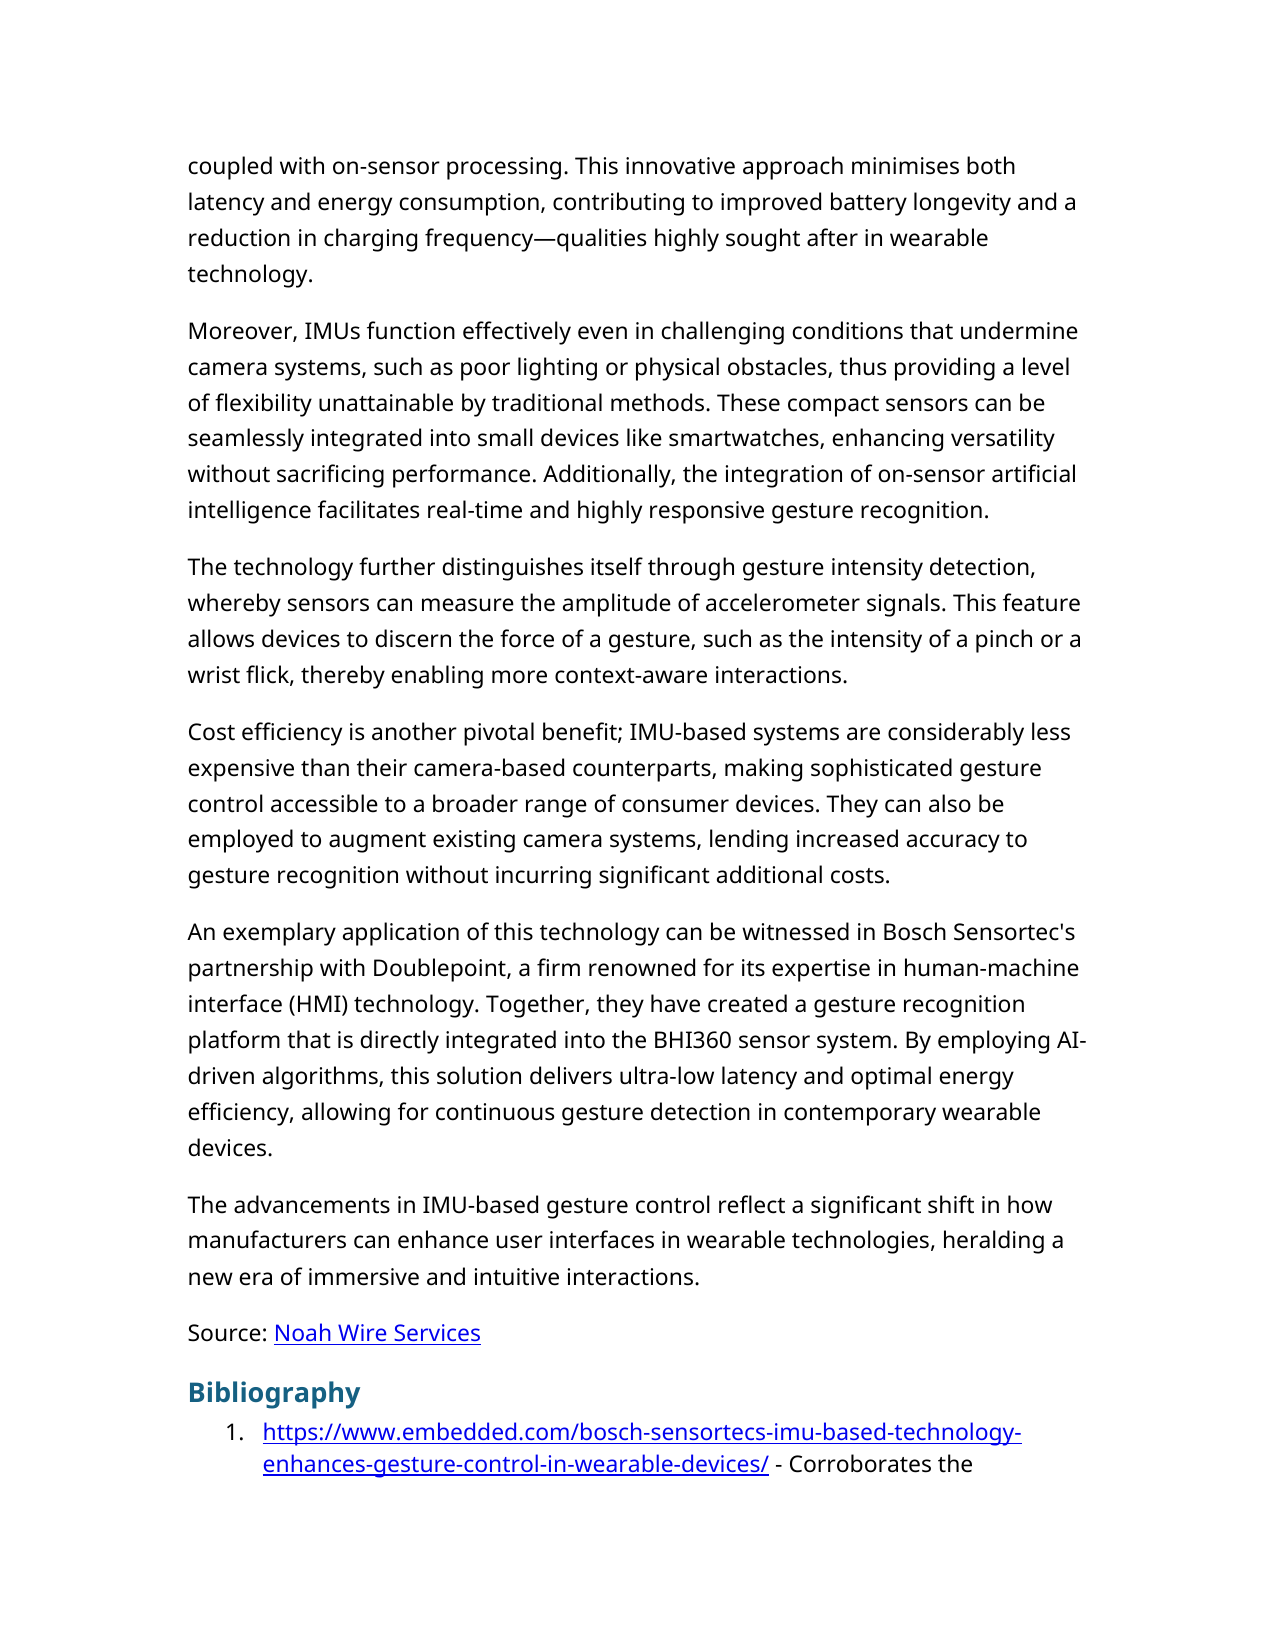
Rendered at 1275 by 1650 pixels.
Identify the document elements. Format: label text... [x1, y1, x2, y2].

subtitle Bibliography [187, 1374, 1087, 1411]
text Moreover, IMUs function effectively even in challenging conditions that undermine camera systems, such as poor lighting or physical obstacles, thus providing a level of flexibility unattainable by traditional methods. These compact sensors can be seamlessly integrated into small devices like smartwatches, enhancing versatility without sacrificing performance. Additionally, the integration of on-sensor artificial intelligence facilitates real-time and highly responsive gesture recognition. [187, 314, 1087, 526]
text The advancements in IMU-based gesture control reflect a significant shift in how manufacturers can enhance user interfaces in wearable technologies, heralding a new era of immersive and intuitive interactions. [187, 1188, 1087, 1292]
text Cost efficiency is another pivotal benefit; IMU-based systems are considerably less expensive than their camera-based counterparts, making sophisticated gesture control accessible to a broader range of consumer devices. They can also be employed to augment existing camera systems, lending increased accuracy to gesture recognition without incurring significant additional costs. [187, 716, 1087, 891]
text The technology further distinguishes itself through gesture intensity detection, whereby sensors can measure the amplitude of accelerometer signals. This feature allows devices to discern the force of a gesture, such as the intensity of a pinch or a wrist flick, thereby enabling more context-aware interactions. [187, 551, 1087, 690]
text Source: Noah Wire Services [187, 1317, 1087, 1348]
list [225, 1416, 1087, 1479]
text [187, 150, 1087, 289]
text An exemplary application of this technology can be witnessed in Bosch Sensortec's partnership with Doublepoint, a firm renowned for its expertise in human-machine interface (HMI) technology. Together, they have created a gesture recognition platform that is directly integrated into the BHI360 sensor system. By employing AI-driven algorithms, this solution delivers ultra-low latency and optimal energy efficiency, allowing for continuous gesture detection in contemporary wearable devices. [187, 916, 1087, 1163]
